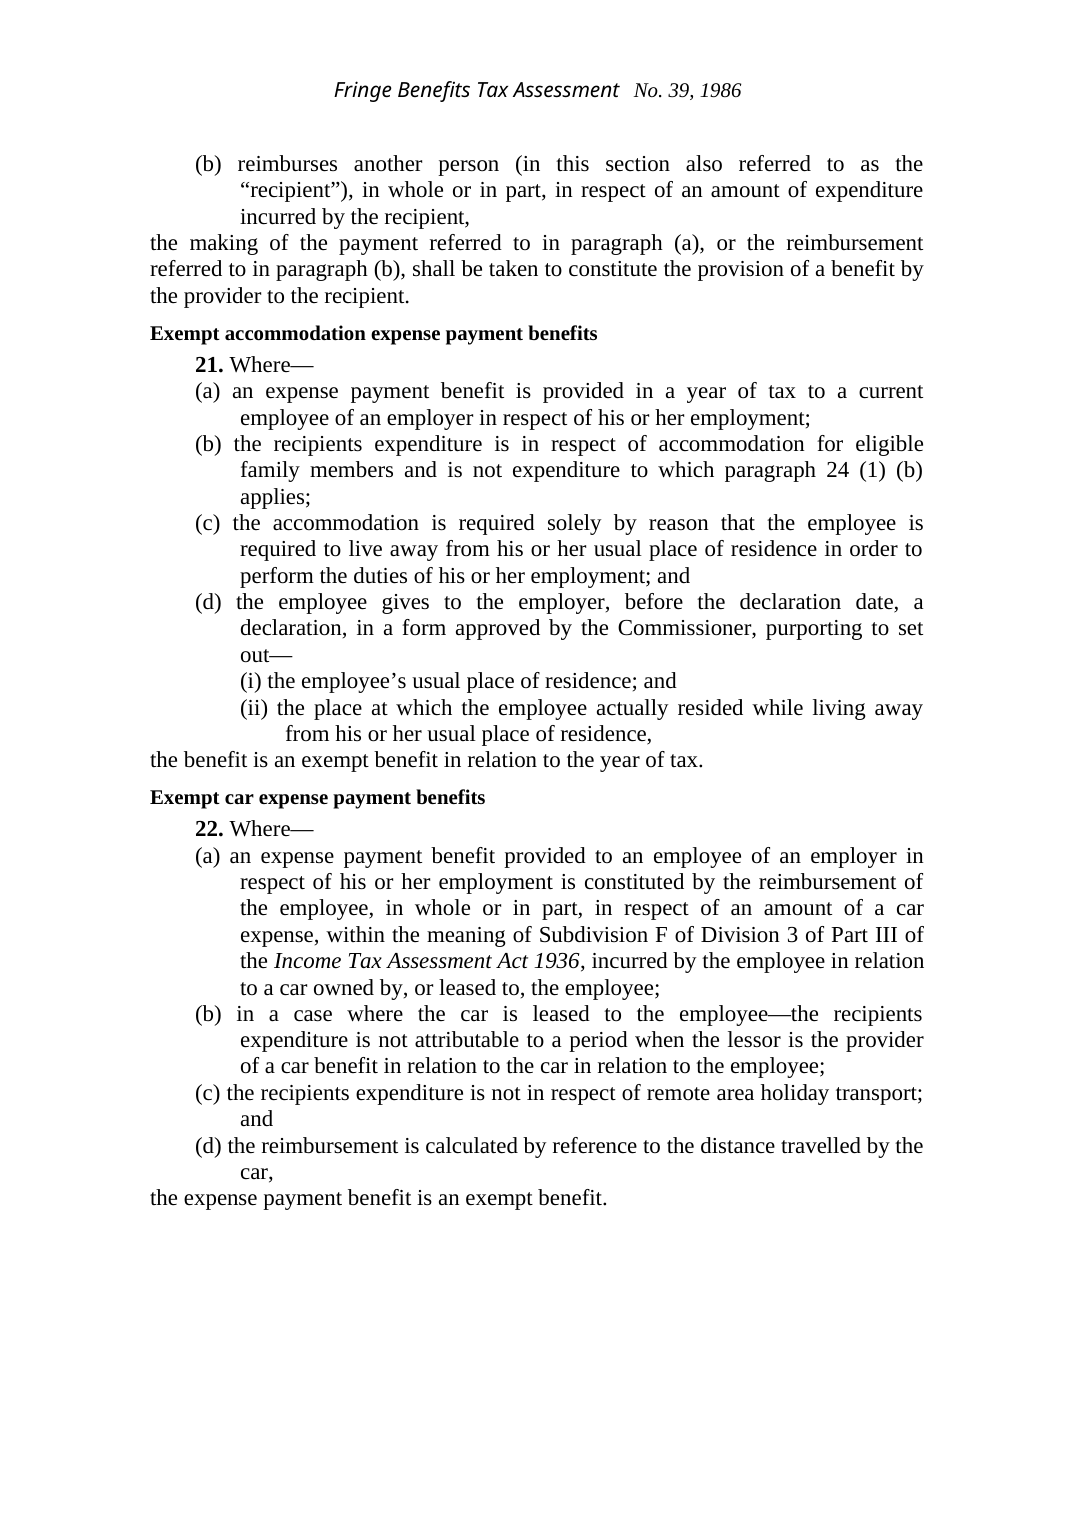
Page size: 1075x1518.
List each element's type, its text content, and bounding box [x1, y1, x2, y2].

text Exempt car expense payment benefits [150, 785, 925, 809]
text Exempt accommodation expense payment benefits [150, 321, 925, 345]
text the benefit is an exempt benefit in relation to the year of tax. [150, 746, 925, 773]
text (b) the recipients expenditure is in respect of accommodation for eligible family members and is not expenditure to which paragraph 24 (1) (b) applies; [195, 430, 925, 509]
text (b) in a case where the car is leased to the employee—the recipients expenditure is not attributable to a period when the lessor is the provider of a car benefit in relation to the car in relation to the employee; [195, 1000, 925, 1079]
text (c) the accommodation is required solely by reason that the employee is required to live away from his or her usual place of residence in order to perform the duties of his or her employment; and [195, 509, 925, 588]
text (a) an expense payment benefit is provided in a year of tax to a current employee of an employer in respect of his or her employment; [195, 377, 925, 430]
text 21. Where— [150, 351, 925, 377]
text (d) the employee gives to the employer, before the declaration date, a declaration, in a form approved by the Commissioner, purporting to set out— [195, 588, 925, 667]
text (ii) the place at which the employee actually resided while living away from his or her usual place of residence, [240, 693, 925, 746]
text (c) the recipients expenditure is not in respect of remote area holiday transport; and [195, 1079, 925, 1132]
text (a) an expense payment benefit provided to an employee of an employer in respect of his or her employment is constituted by the reimbursement of the employee, in whole or in part, in respect of an amount of a car expense, within the meaning of Subdivision F of Division 3 of Part III of the Income Tax Assessment Act 1936, incurred by the employee in relation to a car owned by, or leased to, the employee; [195, 842, 925, 1000]
text the making of the payment referred to in paragraph (a), or the reimbursement referred to in paragraph (b), shall be taken to constitute the provision of a benefit by the provider to the recipient. [150, 229, 925, 308]
text (b) reimburses another person (in this section also referred to as the “recipient”), in whole or in part, in respect of an amount of expenditure incurred by the recipient, [195, 150, 925, 229]
text 22. Where— [150, 815, 925, 842]
text (d) the reimbursement is calculated by reference to the distance travelled by the car, [195, 1132, 925, 1184]
text (i) the employee’s usual place of residence; and [240, 667, 925, 693]
text the expense payment benefit is an exempt benefit. [150, 1184, 925, 1211]
